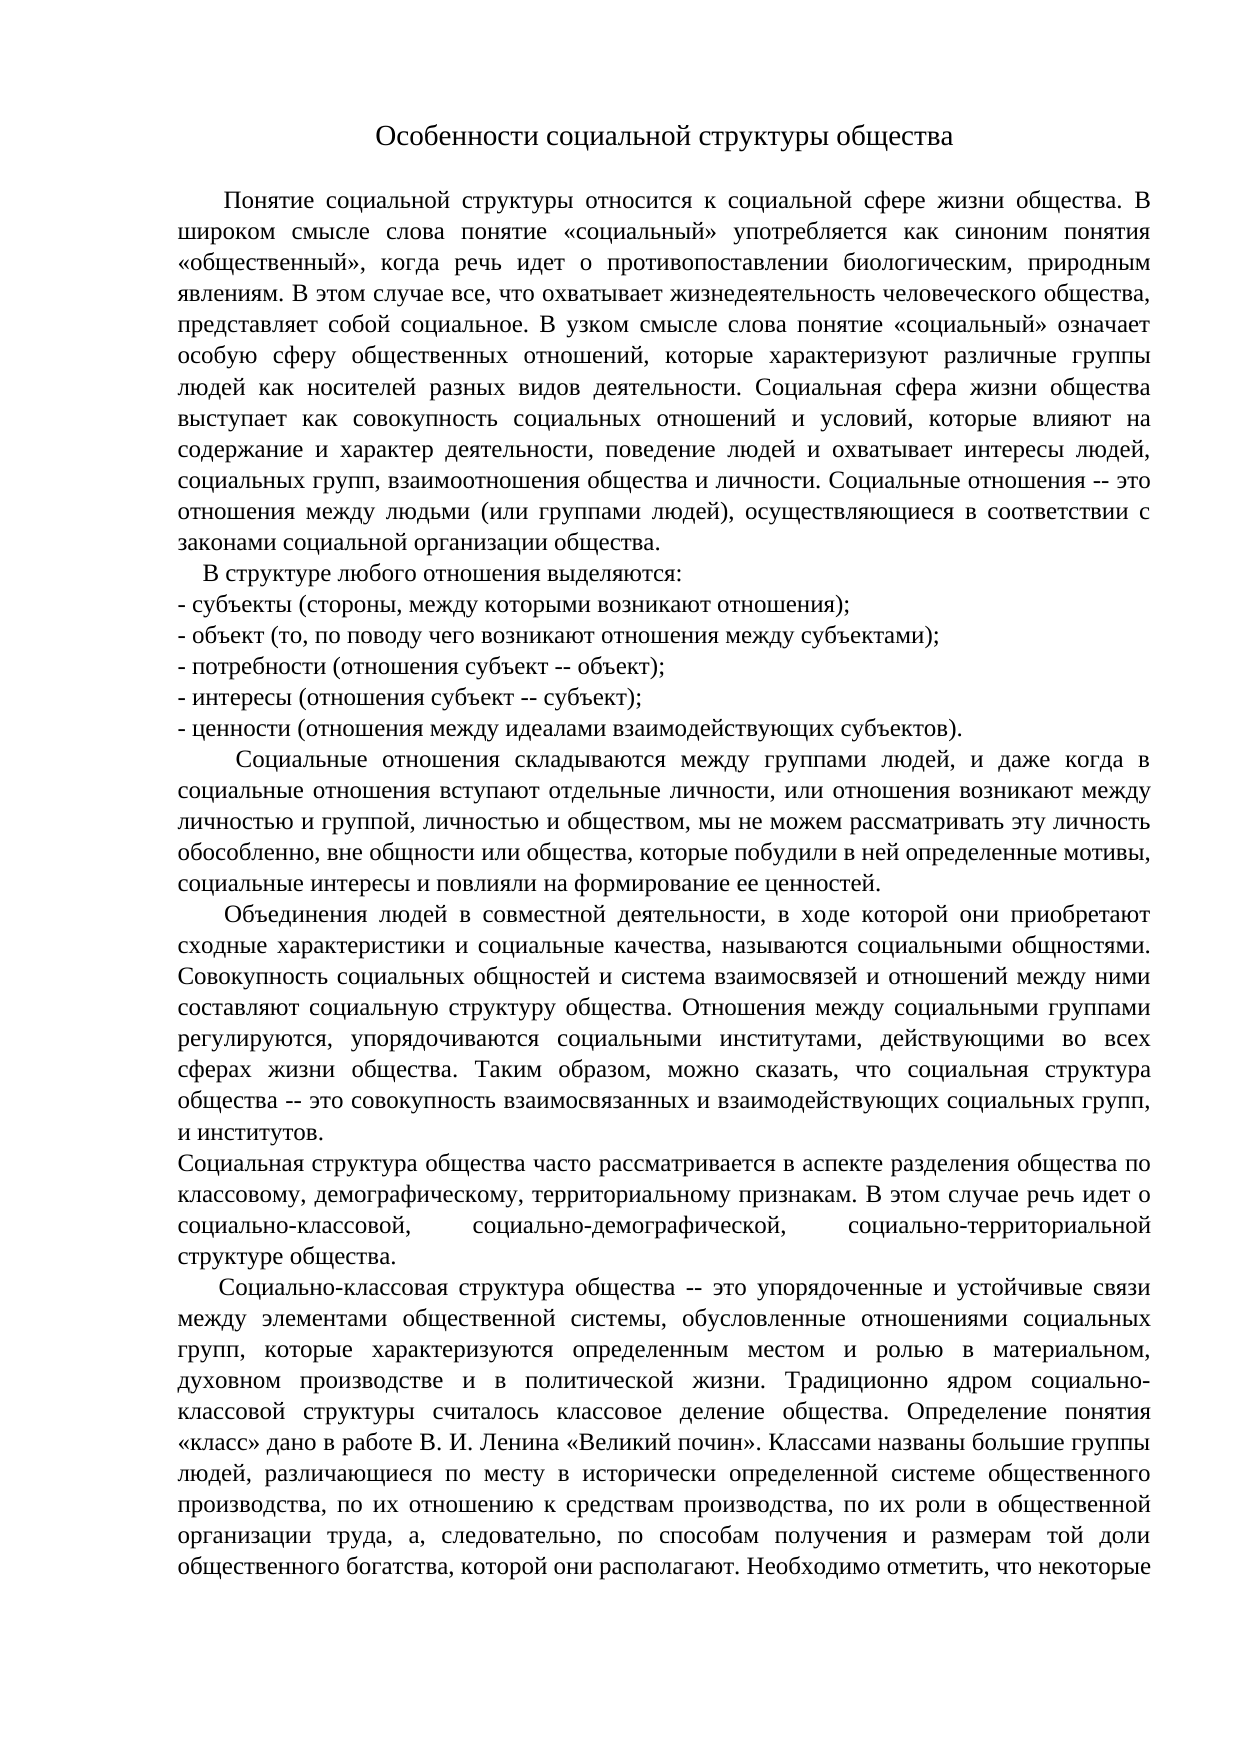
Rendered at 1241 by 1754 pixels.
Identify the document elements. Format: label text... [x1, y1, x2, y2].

text - интересы (отношения субъект -- субъект); [177, 682, 1152, 711]
text - объект (то, по поводу чего возникают отношения между субъектами); [177, 620, 1152, 649]
text Социальные отношения складываются между группами людей, и даже когда в социальные отношения вступают отдельные личности, или отношения возникают между личностью и группой, личностью и обществом, мы не можем рассматривать эту личность обособленно, вне общности или общества, которые побудили в ней определенные мотивы, социальные интересы и повлияли на формирование ее ценностей. [177, 744, 1152, 897]
text Объединения людей в совместной деятельности, в ходе которой они приобретают сходные характеристики и социальные качества, называются социальными общностями. Совокупность социальных общностей и система взаимосвязей и отношений между ними составляют социальную структуру общества. Отношения между социальными группами регулируются, упорядочиваются социальными институтами, действующими во всех сферах жизни общества. Таким образом, можно сказать, что социальная структура общества -- это совокупность взаимосвязанных и взаимодействующих социальных групп, и институтов. [177, 899, 1152, 1145]
text - субъекты (стороны, между которыми возникают отношения); [177, 589, 1152, 618]
text - ценности (отношения между идеалами взаимодействующих субъектов). [177, 713, 1152, 742]
text - потребности (отношения субъект -- объект); [177, 651, 1152, 680]
text В структуре любого отношения выделяются: [177, 558, 1152, 587]
text Понятие социальной структуры относится к социальной сфере жизни общества. В широком смысле слова понятие «социальный» употребляется как синоним понятия «общественный», когда речь идет о противопоставлении биологическим, природным явлениям. В этом случае все, что охватывает жизнедеятельность человеческого общества, представляет собой социальное. В узком смысле слова понятие «социальный» означает особую сферу общественных отношений, которые характеризуют различные группы людей как носителей разных видов деятельности. Социальная сфера жизни общества выступает как совокупность социальных отношений и условий, которые влияют на содержание и характер деятельности, поведение людей и охватывает интересы людей, социальных групп, взаимоотношения общества и личности. Социальные отношения -- это отношения между людьми (или группами людей), осуществляющиеся в соответствии с законами социальной организации общества. [177, 185, 1152, 556]
text Социальная структура общества часто рассматривается в аспекте разделения общества по классовому, демографическому, территориальному признакам. В этом случае речь идет о социально-классовой, социально-демографической, социально-территориальной структуре общества. [177, 1148, 1152, 1269]
text Особенности социальной структуры общества [177, 118, 1152, 152]
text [177, 1272, 1152, 1580]
